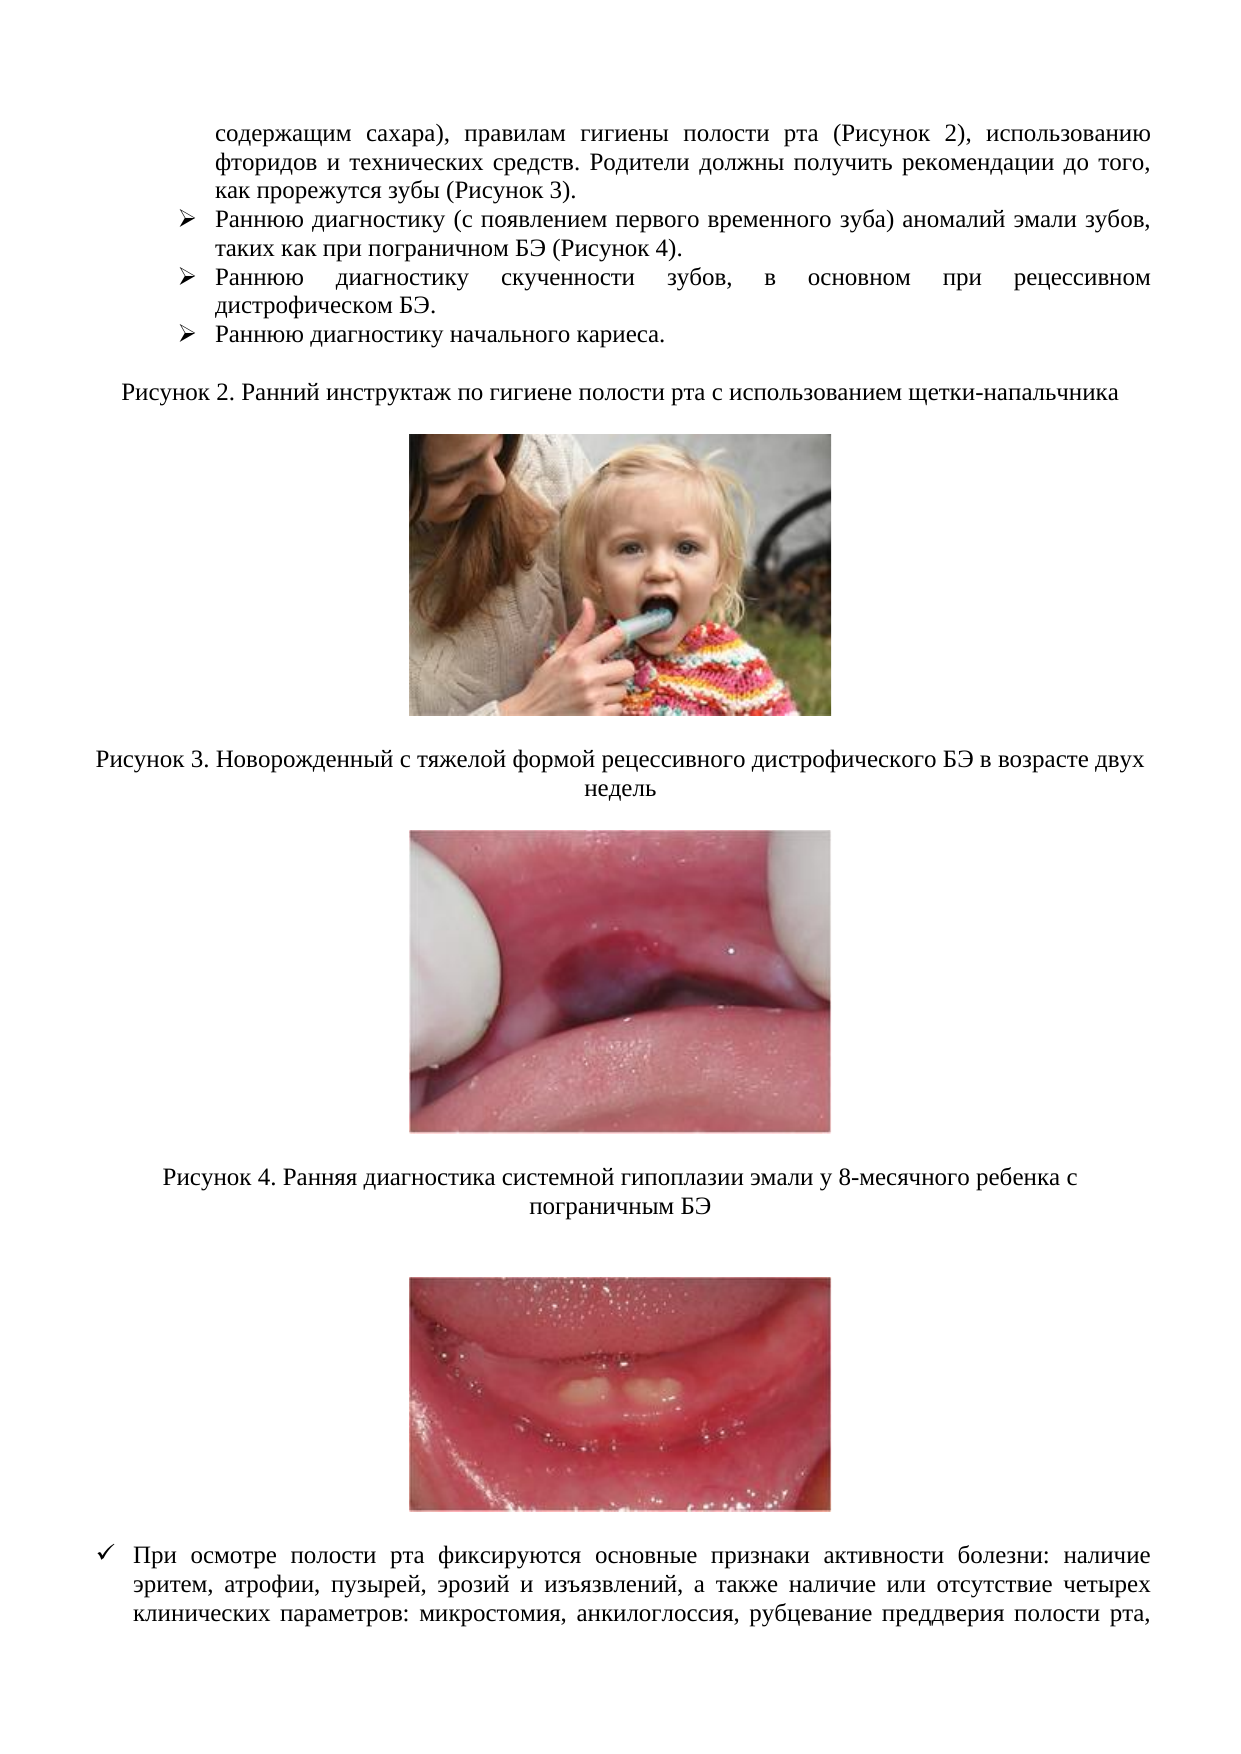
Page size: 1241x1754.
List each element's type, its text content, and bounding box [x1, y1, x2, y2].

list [177, 118, 1152, 204]
picture [409, 1277, 832, 1512]
text Рисунок 4. Ранняя диагностика системной гипоплазии эмали у 8-месячного ребенка с пограничным БЭ [88, 1162, 1152, 1220]
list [95, 1541, 1152, 1627]
list Раннюю диагностику скученности зубов, в основном при рецессивном дистрофическом БЭ. [177, 262, 1152, 319]
picture [409, 434, 832, 716]
list Раннюю диагностику (с появлением первого временного зуба) аномалий эмали зубов, таких как при пограничном БЭ (Рисунок 4). [177, 204, 1152, 262]
picture [409, 830, 832, 1134]
text Рисунок 2. Ранний инструктаж по гигиене полости рта с использованием щетки-напальчника [88, 377, 1152, 406]
list Раннюю диагностику начального кариеса. [177, 319, 1152, 348]
text Рисунок 3. Новорожденный с тяжелой формой рецессивного дистрофического БЭ в возрасте двух недель [88, 744, 1152, 802]
